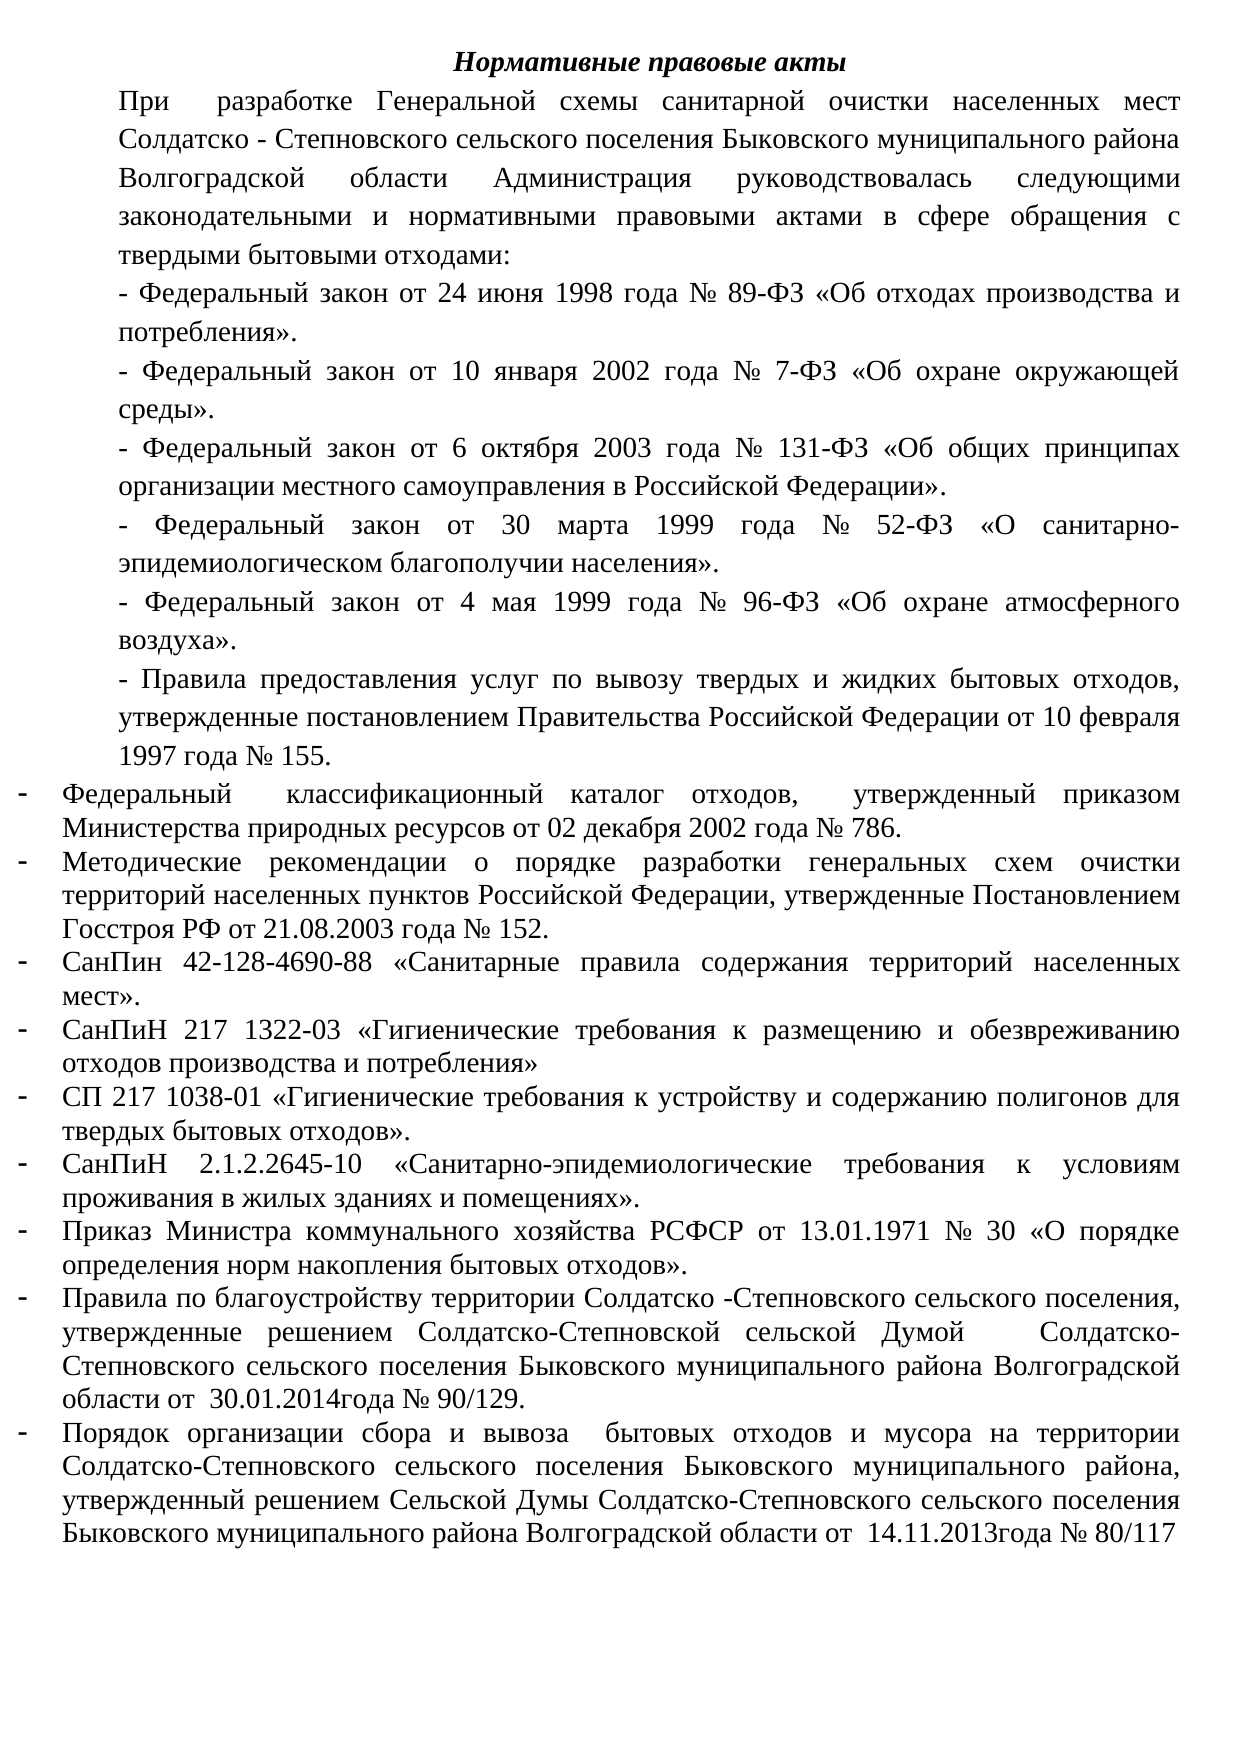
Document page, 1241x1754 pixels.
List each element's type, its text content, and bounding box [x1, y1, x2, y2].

list СанПин 42-128-4690-88 «Санитарные правила содержания территорий населенных мест». [18, 944, 1181, 1012]
list СанПиН 217 1322-03 «Гигиенические требования к размещению и обезвреживанию отходов производства и потребления» [18, 1012, 1181, 1079]
list СП 217 1038-01 «Гигиенические требования к устройству и содержанию полигонов для твердых бытовых отходов». [18, 1079, 1181, 1146]
list Приказ Министра коммунального хозяйства РСФСР от 13.01.1971 № 30 «О порядке определения норм накопления бытовых отходов». [18, 1213, 1181, 1281]
list Правила по благоустройству территории Солдатско -Степновского сельского поселения, утвержденные решением Солдатско-Степновской сельской Думой Солдатско-Степновского сельского поселения Быковского муниципального района Волгоградской области от 30.01.2014года № 90/129. [18, 1281, 1181, 1415]
text - Правила предоставления услуг по вывозу твердых и жидких бытовых отходов, утвержденные постановлением Правительства Российской Федерации от 10 февраля 1997 года № 155. [118, 661, 1181, 772]
text - Федеральный закон от 24 июня 1998 года № 89-ФЗ «Об отходах производства и потребления». [118, 276, 1181, 348]
text - Федеральный закон от 10 января 2002 года № 7-ФЗ «Об охране окружающей среды». [118, 353, 1181, 425]
text При разработке Генеральной схемы санитарной очистки населенных мест Солдатско - Степновского сельского поселения Быковского муниципального района Волгоградской области Администрация руководствовалась следующими законодательными и нормативными правовыми актами в сфере обращения с твердыми бытовыми отходами: [118, 83, 1181, 271]
text - Федеральный закон от 30 марта 1999 года № 52-ФЗ «О санитарно-эпидемиологическом благополучии населения». [118, 507, 1181, 579]
list СанПиН 2.1.2.2645-10 «Санитарно-эпидемиологические требования к условиям проживания в жилых зданиях и помещениях». [18, 1146, 1181, 1213]
text - Федеральный закон от 6 октября 2003 года № 131-ФЗ «Об общих принципах организации местного самоуправления в Российской Федерации». [118, 430, 1181, 502]
list Федеральный классификационный каталог отходов, утвержденный приказом Министерства природных ресурсов от 02 декабря 2002 года № 786. [18, 777, 1181, 844]
list Методические рекомендации о порядке разработки генеральных схем очистки территорий населенных пунктов Российской Федерации, утвержденные Постановлением Госстроя РФ от 21.08.2003 года № 152. [18, 844, 1181, 944]
list Порядок организации сбора и вывоза бытовых отходов и мусора на территории Солдатско-Степновского сельского поселения Быковского муниципального района, утвержденный решением Сельской Думы Солдатско-Степновского сельского поселения Быковского муниципального района Волгоградской области от 14.11.2013года № 80/117 [18, 1415, 1181, 1549]
text - Федеральный закон от 4 мая 1999 года № 96-ФЗ «Об охране атмосферного воздуха». [118, 584, 1181, 656]
text Нормативные правовые акты [118, 44, 1181, 78]
